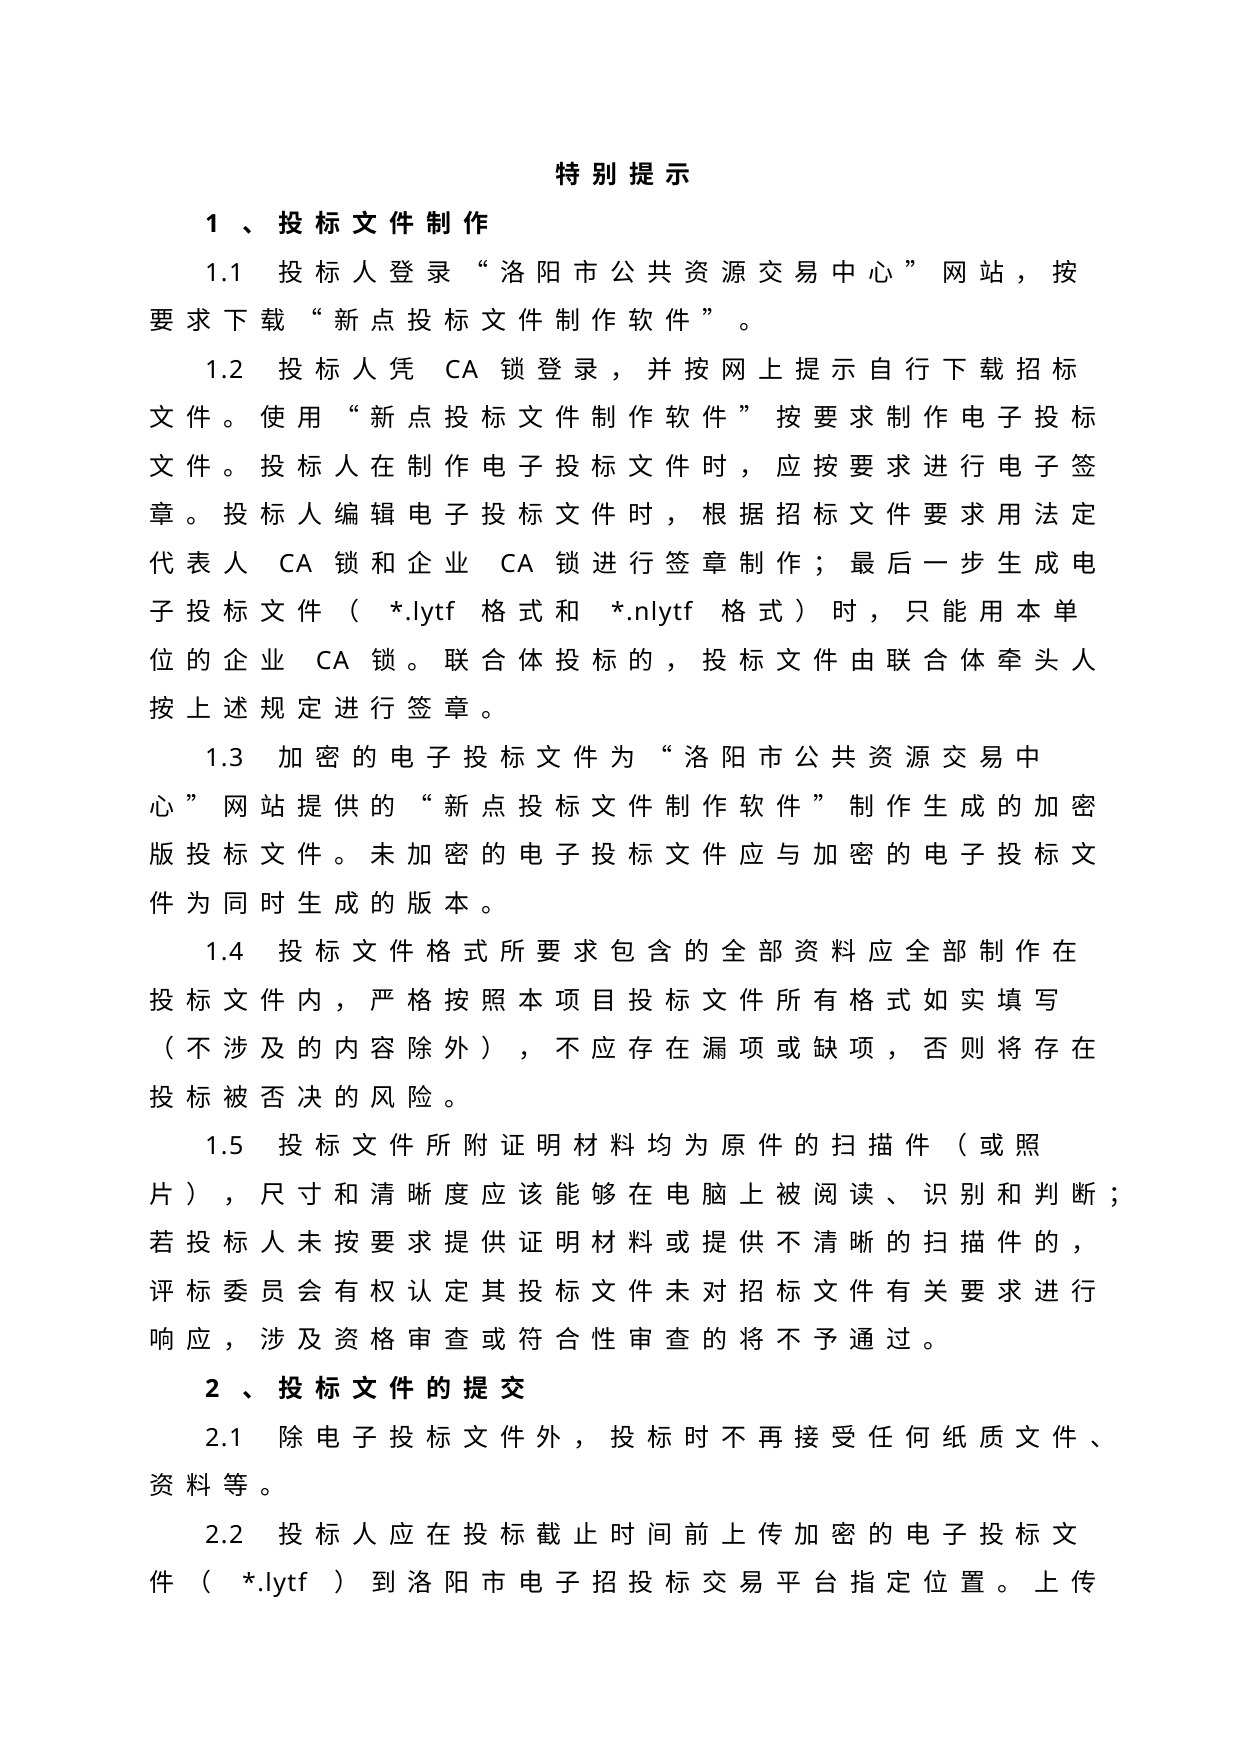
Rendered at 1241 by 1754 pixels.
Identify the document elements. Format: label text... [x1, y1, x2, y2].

text 1.3加密的电子投标文件为“洛阳市公共资源交易中心”网站提供的“新点投标文件制作软件”制作生成的加密版投标文件。未加密的电子投标文件应与加密的电子投标文件为同时生成的版本。 [149, 731, 1108, 926]
text 特别提示 [149, 149, 1108, 197]
text 1.1投标人登录“洛阳市公共资源交易中心”网站，按要求下载“新点投标文件制作软件”。 [149, 246, 1108, 343]
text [149, 1508, 1108, 1605]
text 1.4投标文件格式所要求包含的全部资料应全部制作在投标文件内，严格按照本项目投标文件所有格式如实填写（不涉及的内容除外），不应存在漏项或缺项，否则将存在投标被否决的风险。 [149, 926, 1108, 1120]
text 1、投标文件制作 [149, 197, 1108, 246]
text 1.2投标人凭CA锁登录，并按网上提示自行下载招标文件。使用“新点投标文件制作软件”按要求制作电子投标文件。投标人在制作电子投标文件时，应按要求进行电子签章。投标人编辑电子投标文件时，根据招标文件要求用法定代表人CA锁和企业CA锁进行签章制作；最后一步生成电子投标文件（*.lytf 格式和*.nlytf 格式）时，只能用本单位的企业CA锁。联合体投标的，投标文件由联合体牵头人按上述规定进行签章。 [149, 343, 1108, 731]
text 1.5投标文件所附证明材料均为原件的扫描件（或照片），尺寸和清晰度应该能够在电脑上被阅读、识别和判断；若投标人未按要求提供证明材料或提供不清晰的扫描件的，评标委员会有权认定其投标文件未对招标文件有关要求进行响应，涉及资格审查或符合性审查的将不予通过。 [149, 1120, 1108, 1362]
text 2.1除电子投标文件外，投标时不再接受任何纸质文件、资料等。 [149, 1411, 1108, 1508]
text 2、投标文件的提交 [149, 1362, 1108, 1411]
